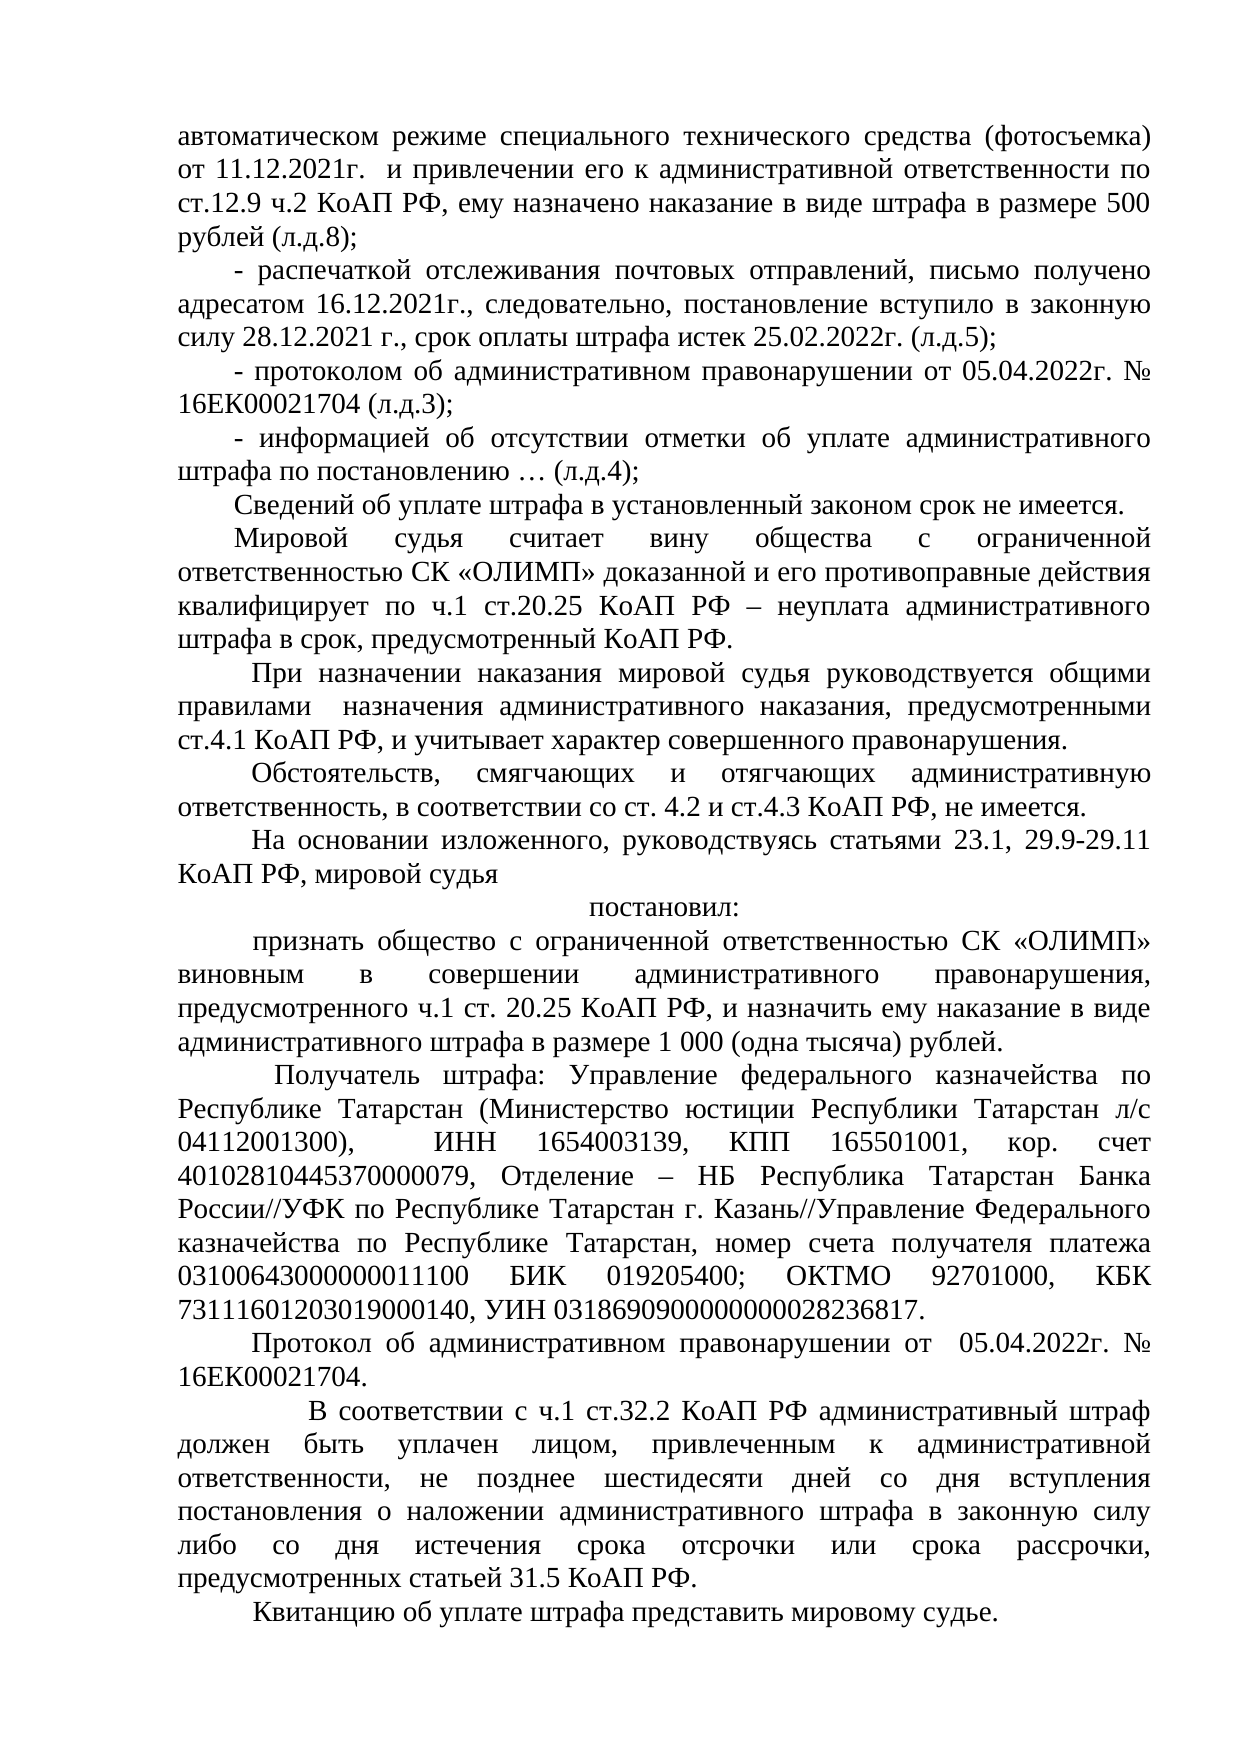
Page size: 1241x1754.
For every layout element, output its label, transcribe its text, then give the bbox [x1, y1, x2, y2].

text Обстоятельств, смягчающих и отягчающих административную ответственность, в соответствии со ст. 4.2 и ст.4.3 КоАП РФ, не имеется. [177, 755, 1152, 822]
text Протокол об административном правонарушении от 05.04.2022г. № 16ЕК00021704. [177, 1326, 1152, 1393]
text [177, 118, 1152, 252]
text На основании изложенного, руководствуясь статьями 23.1, 29.9-29.11 КоАП РФ, мировой судья [177, 822, 1152, 889]
text Сведений об уплате штрафа в установленный законом срок не имеется. [177, 487, 1152, 521]
text Получатель штрафа: Управление федерального казначейства по Республике Татарстан (Министерство юстиции Республики Татарстан л/с 04112001300), ИНН 1654003139, КПП 165501001, кор. счет 40102810445370000079, Отделение – НБ Республика Татарстан Банка России//УФК по Республике Татарстан г. Казань//Управление Федерального казначейства по Республике Татарстан, номер счета получателя платежа 03100643000000011100 БИК 019205400; ОКТМО 92701000, КБК 73111601203019000140, УИН 0318690900000000028236817. [177, 1057, 1152, 1326]
text - распечаткой отслеживания почтовых отправлений, письмо получено адресатом 16.12.2021г., следовательно, постановление вступило в законную силу 28.12.2021 г., срок оплаты штрафа истек 25.02.2022г. (л.д.5); [177, 252, 1152, 353]
text - протоколом об административном правонарушении от 05.04.2022г. № 16ЕК00021704 (л.д.3); [177, 353, 1152, 420]
text признать общество с ограниченной ответственностью СК «ОЛИМП» виновным в совершении административного правонарушения, предусмотренного ч.1 ст. 20.25 КоАП РФ, и назначить ему наказание в виде административного штрафа в размере 1 000 (одна тысяча) рублей. [177, 923, 1152, 1057]
text При назначении наказания мировой судья руководствуется общими правилами назначения административного наказания, предусмотренными ст.4.1 КоАП РФ, и учитывает характер совершенного правонарушения. [177, 655, 1152, 755]
text В соответствии с ч.1 ст.32.2 КоАП РФ административный штраф должен быть уплачен лицом, привлеченным к административной ответственности, не позднее шестидесяти дней со дня вступления постановления о наложении административного штрафа в законную силу либо со дня истечения срока отсрочки или срока рассрочки, предусмотренных статьей 31.5 КоАП РФ. [177, 1393, 1152, 1594]
text постановил: [177, 889, 1152, 923]
text - информацией об отсутствии отметки об уплате административного штрафа по постановлению … (л.д.4); [177, 420, 1152, 487]
text Квитанцию об уплате штрафа представить мировому судье. [177, 1594, 1152, 1627]
text Мировой судья считает вину общества с ограниченной ответственностью СК «ОЛИМП» доказанной и его противоправные действия квалифицирует по ч.1 ст.20.25 КоАП РФ – неуплата административного штрафа в срок, предусмотренный КоАП РФ. [177, 521, 1152, 655]
